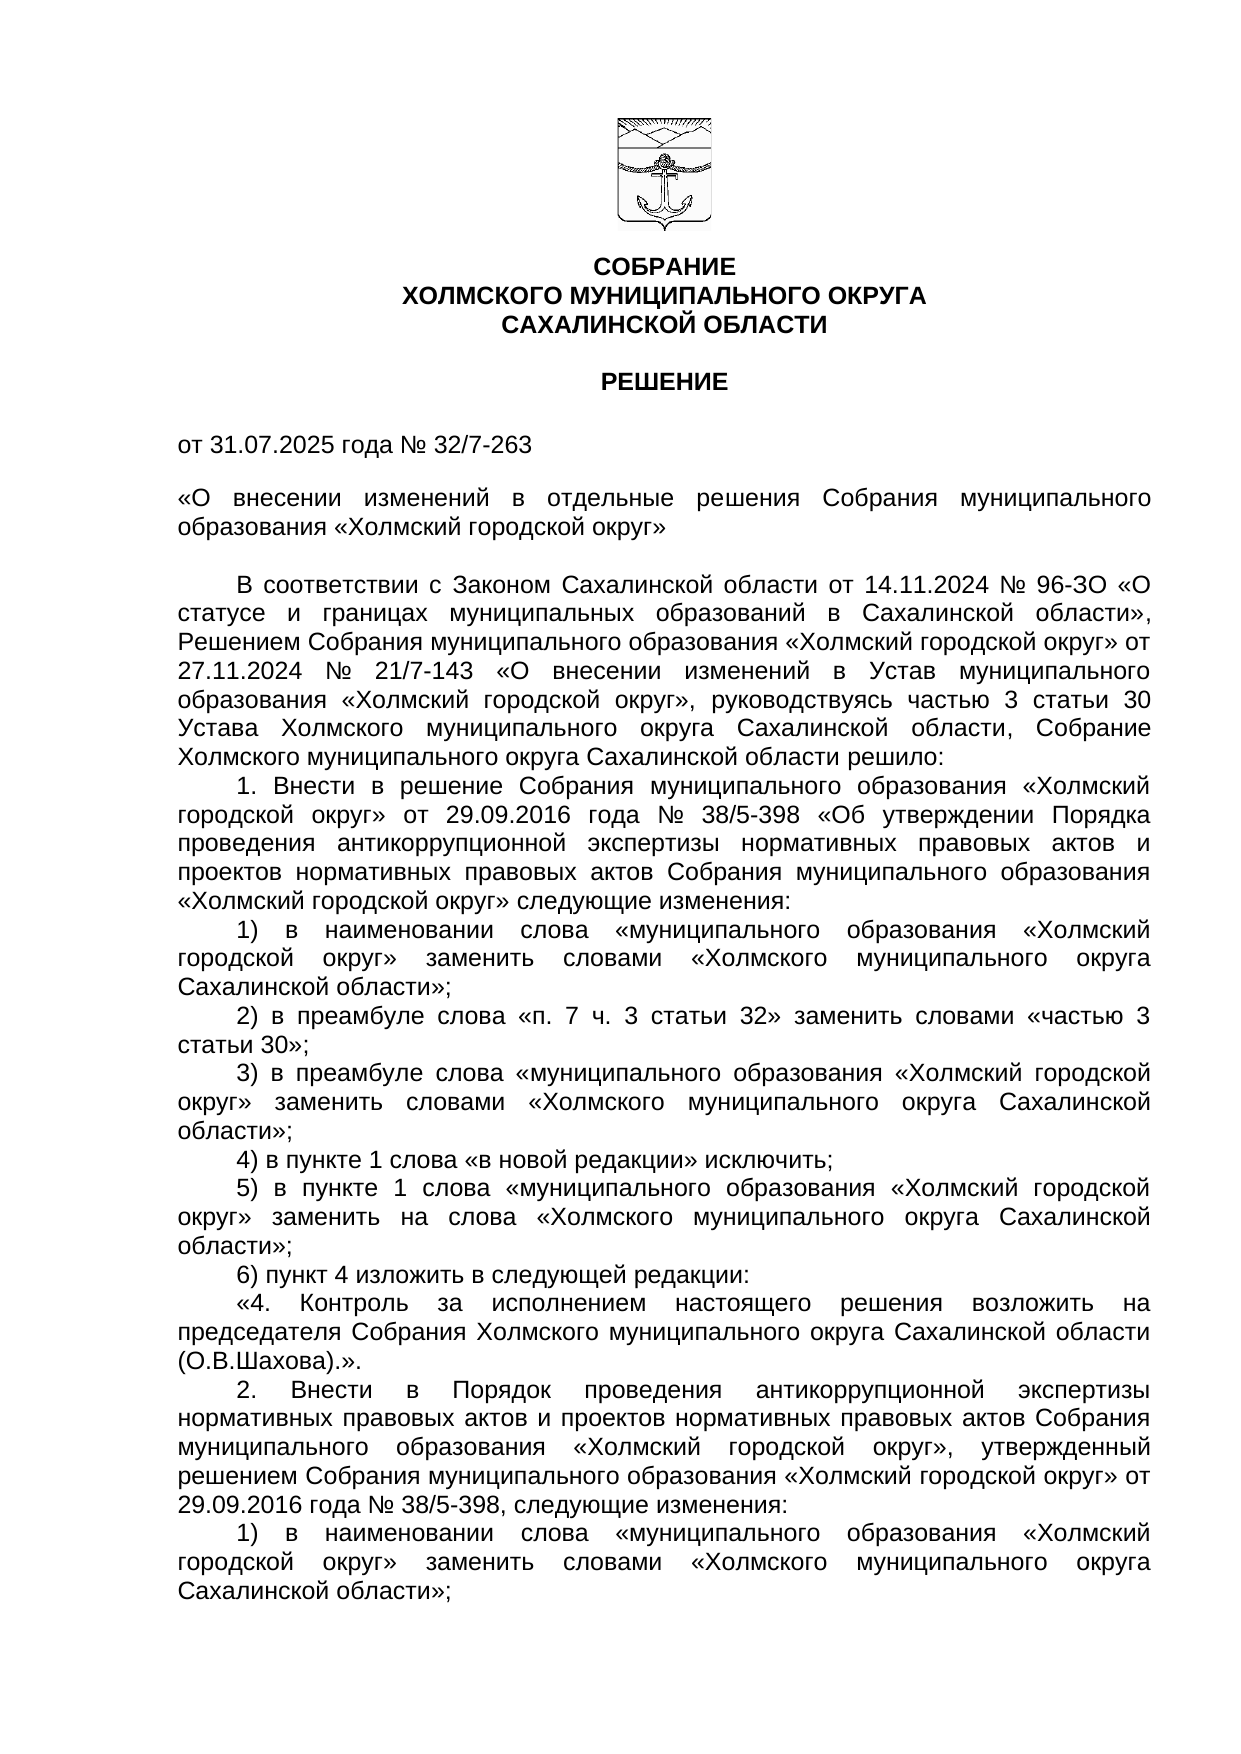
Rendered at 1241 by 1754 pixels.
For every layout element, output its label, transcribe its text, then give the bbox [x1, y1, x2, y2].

text 1. Внести в решение Собрания муниципального образования «Холмский городской округ» от 29.09.2016 года № 38/5-398 «Об утверждении Порядка проведения антикоррупционной экспертизы нормативных правовых актов и проектов нормативных правовых актов Собрания муниципального образования «Холмский городской округ» следующие изменения: [177, 771, 1152, 915]
text 2) в преамбуле слова «п. 7 ч. 3 статьи 32» заменить словами «частью 3 статьи 30»; [177, 1001, 1152, 1058]
text СОБРАНИЕ [177, 252, 1152, 281]
text от 31.07.2025 года № 32/7-263 [177, 429, 1152, 458]
text 6) пункт 4 изложить в следующей редакции: [177, 1260, 1152, 1288]
text ХОЛМСКОГО МУНИЦИПАЛЬНОГО ОКРУГА [177, 281, 1152, 310]
text 2. Внести в Порядок проведения антикоррупционной экспертизы нормативных правовых актов и проектов нормативных правовых актов Собрания муниципального образования «Холмский городской округ», утвержденный решением Собрания муниципального образования «Холмский городской округ» от 29.09.2016 года № 38/5-398, следующие изменения: [177, 1375, 1152, 1518]
picture [617, 118, 712, 231]
text В соответствии с Законом Сахалинской области от 14.11.2024 № 96-ЗО «О статусе и границах муниципальных образований в Сахалинской области», Решением Собрания муниципального образования «Холмский городской округ» от 27.11.2024 № 21/7-143 «О внесении изменений в Устав муниципального образования «Холмский городской округ», руководствуясь частью 3 статьи 30 Устава Холмского муниципального округа Сахалинской области, Собрание Холмского муниципального округа Сахалинской области решило: [177, 570, 1152, 771]
text РЕШЕНИЕ [177, 367, 1152, 396]
text 4) в пункте 1 слова «в новой редакции» исключить; [177, 1145, 1152, 1173]
text 5) в пункте 1 слова «муниципального образования «Холмский городской округ» заменить на слова «Холмского муниципального округа Сахалинской области»; [177, 1173, 1152, 1260]
text 3) в преамбуле слова «муниципального образования «Холмский городской округ» заменить словами «Холмского муниципального округа Сахалинской области»; [177, 1058, 1152, 1145]
text САХАЛИНСКОЙ ОБЛАСТИ [177, 310, 1152, 338]
text «4. Контроль за исполнением настоящего решения возложить на председателя Собрания Холмского муниципального округа Сахалинской области (О.В.Шахова).». [177, 1288, 1152, 1375]
text «О внесении изменений в отдельные решения Собрания муниципального образования «Холмский городской округ» [177, 483, 1152, 541]
